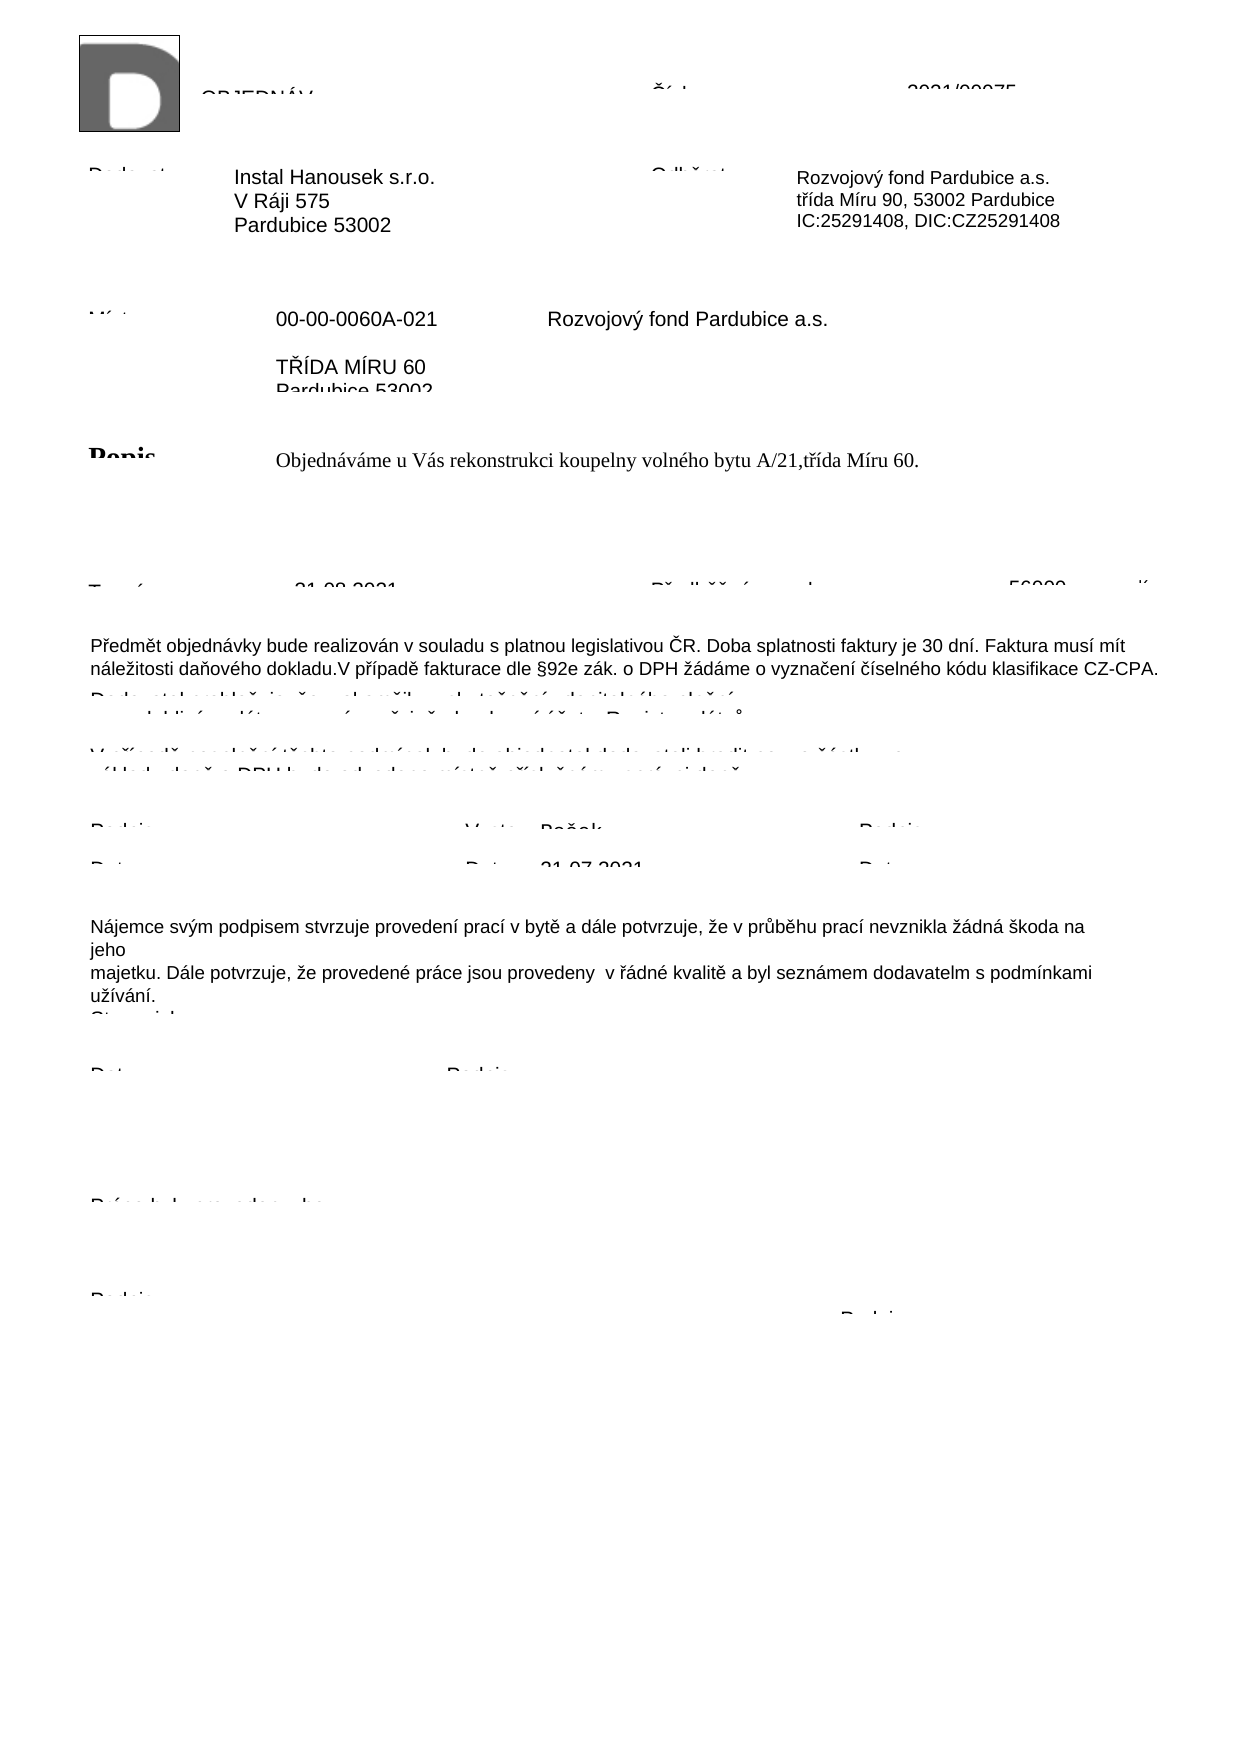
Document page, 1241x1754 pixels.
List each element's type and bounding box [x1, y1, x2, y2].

picture [80, 36, 179, 131]
